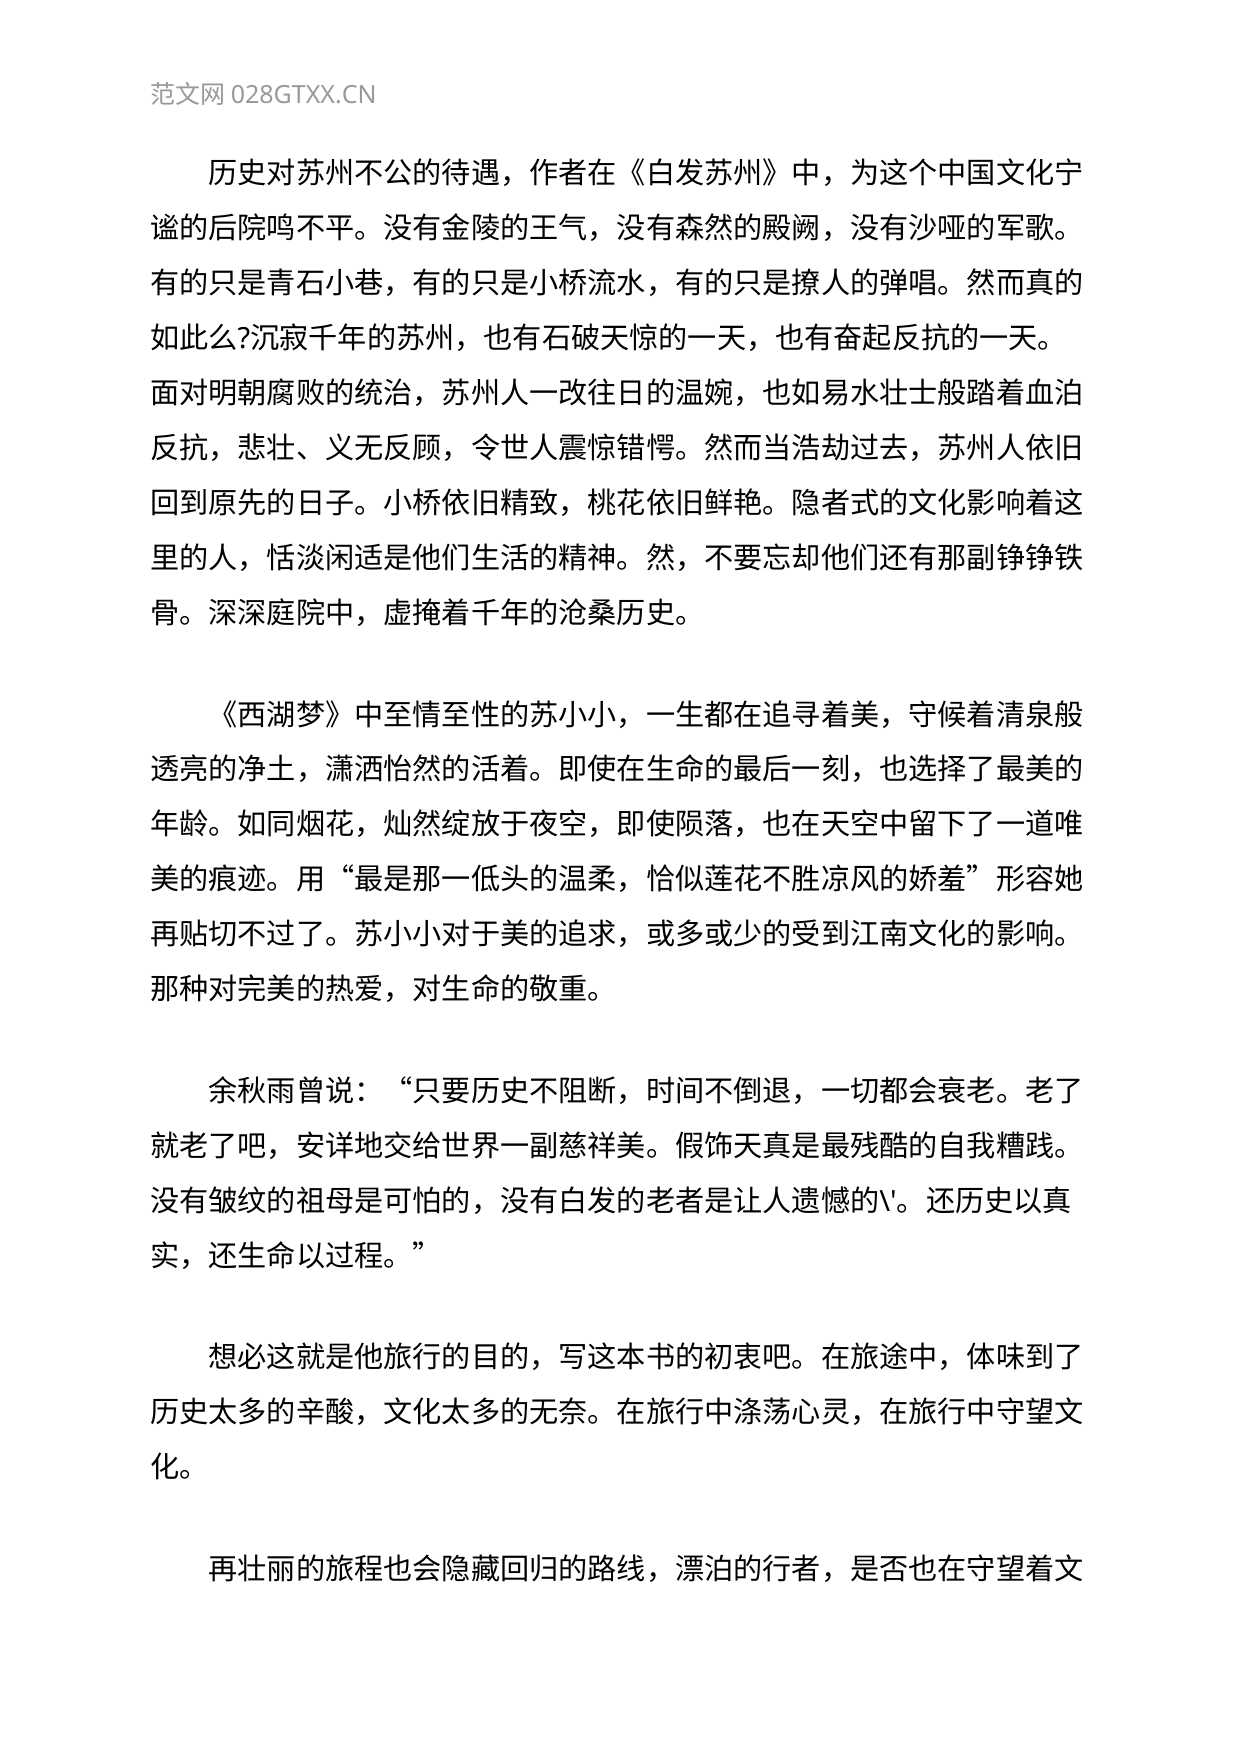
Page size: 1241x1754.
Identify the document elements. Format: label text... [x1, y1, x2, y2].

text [150, 1545, 1090, 1588]
text 《西湖梦》中至情至性的苏小小，一生都在追寻着美，守候着清泉般透亮的净土，潇洒怡然的活着。即使在生命的最后一刻，也选择了最美的年龄。如同烟花，灿然绽放于夜空，即使陨落，也在天空中留下了一道唯美的痕迹。用“最是那一低头的温柔，恰似莲花不胜凉风的娇羞”形容她再贴切不过了。苏小小对于美的追求，或多或少的受到江南文化的影响。那种对完美的热爱，对生命的敬重。 [150, 691, 1090, 1008]
text 历史对苏州不公的待遇，作者在《白发苏州》中，为这个中国文化宁谧的后院鸣不平。没有金陵的王气，没有森然的殿阙，没有沙哑的军歌。有的只是青石小巷，有的只是小桥流水，有的只是撩人的弹唱。然而真的如此么?沉寂千年的苏州，也有石破天惊的一天，也有奋起反抗的一天。面对明朝腐败的统治，苏州人一改往日的温婉，也如易水壮士般踏着血泊反抗，悲壮、义无反顾，令世人震惊错愕。然而当浩劫过去，苏州人依旧回到原先的日子。小桥依旧精致，桃花依旧鲜艳。隐者式的文化影响着这里的人，恬淡闲适是他们生活的精神。然，不要忘却他们还有那副铮铮铁骨。深深庭院中，虚掩着千年的沧桑历史。 [150, 150, 1090, 632]
text 想必这就是他旅行的目的，写这本书的初衷吧。在旅途中，体味到了历史太多的辛酸，文化太多的无奈。在旅行中涤荡心灵，在旅行中守望文化。 [150, 1334, 1090, 1486]
text 余秋雨曾说：“只要历史不阻断，时间不倒退，一切都会衰老。老了就老了吧，安详地交给世界一副慈祥美。假饰天真是最残酷的自我糟践。没有皱纹的祖母是可怕的，没有白发的老者是让人遗憾的\'。还历史以真实，还生命以过程。” [150, 1067, 1090, 1274]
